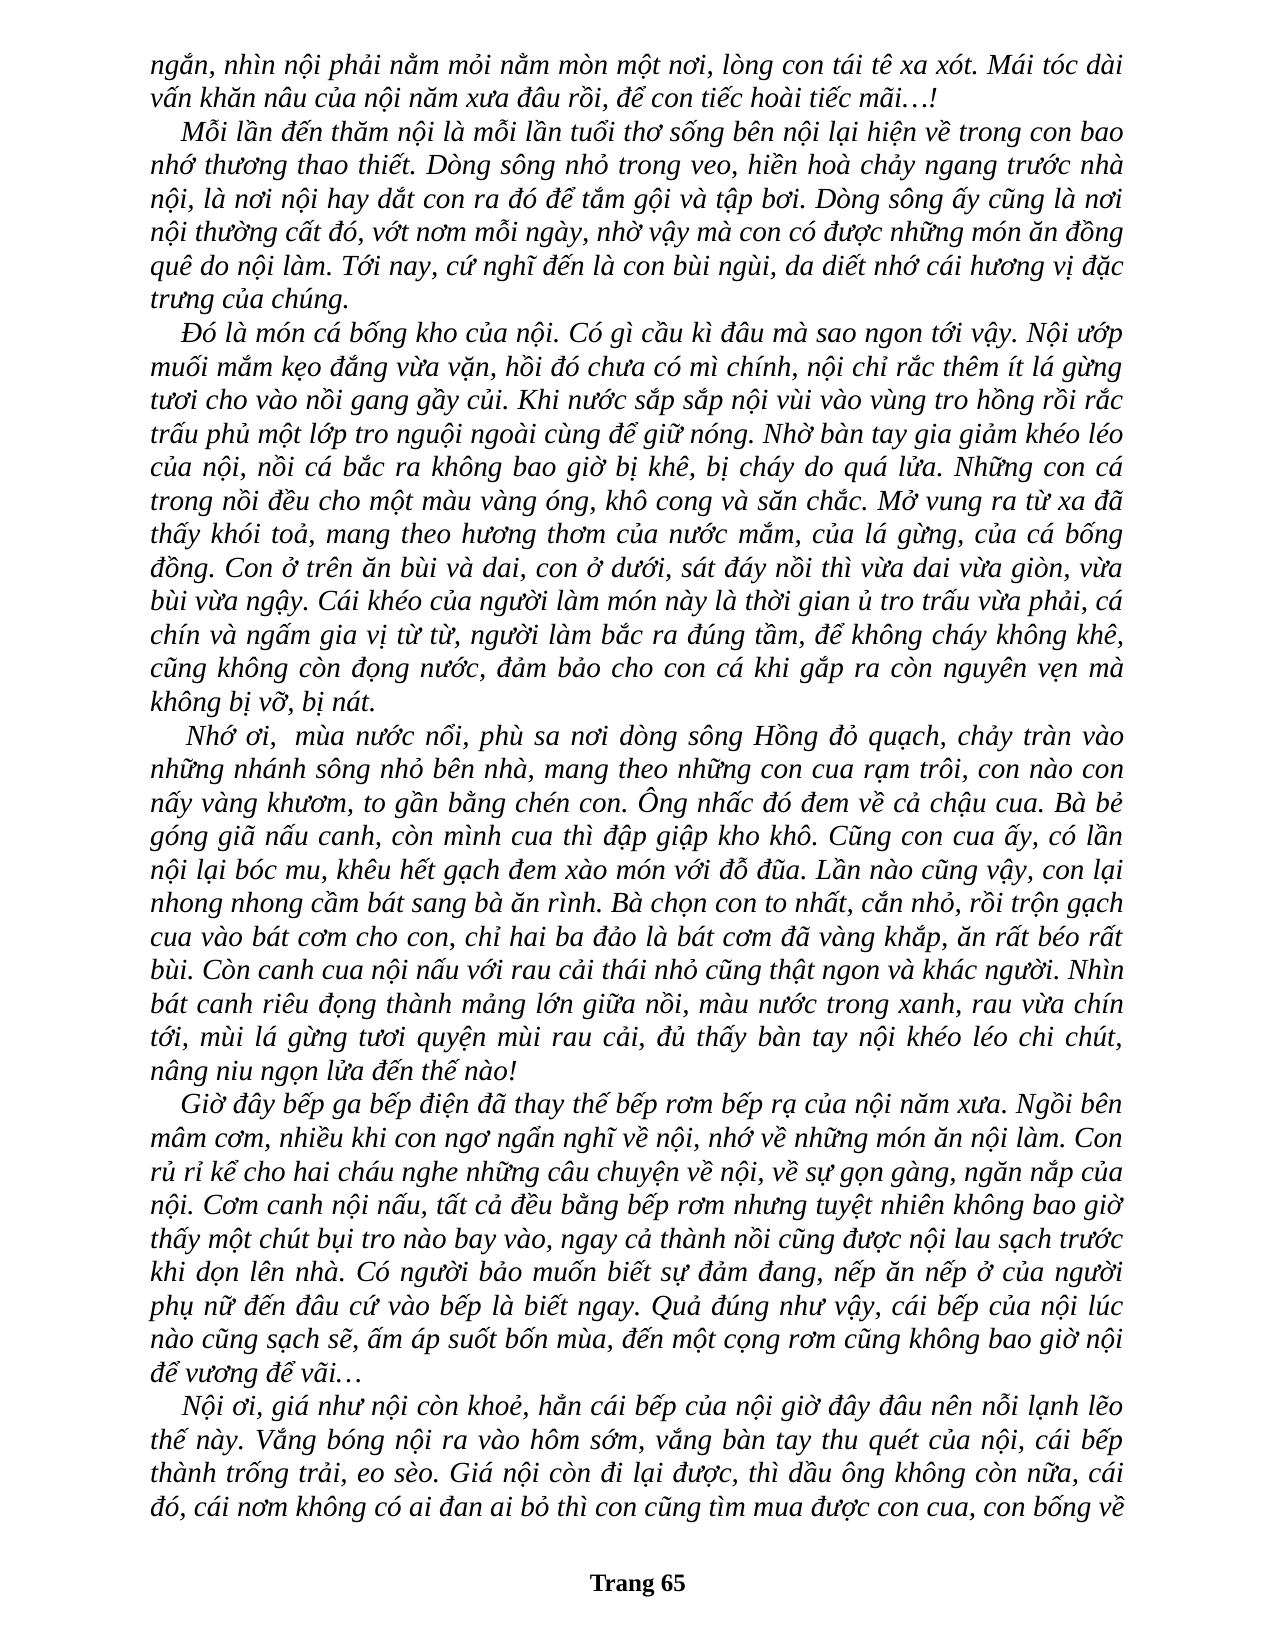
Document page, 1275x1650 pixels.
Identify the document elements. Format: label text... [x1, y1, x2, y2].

text Đó là món cá bống kho của nội. Có gì cầu kì đâu mà sao ngon tới vậy. Nội ướp muối mắm kẹo đắng vừa vặn, hồi đó chưa có mì chính, nội chỉ rắc thêm ít lá gừng tươi cho vào nồi gang gầy củi. Khi nước sắp sắp nội vùi vào vùng tro hồng rồi rắc trấu phủ một lớp tro nguội ngoài cùng để giữ nóng. Nhờ bàn tay gia giảm khéo léo của nội, nồi cá bắc ra không bao giờ bị khê, bị cháy do quá lửa. Những con cá trong nồi đều cho một màu vàng óng, khô cong và săn chắc. Mở vung ra từ xa đã thấy khói toả, mang theo hương thơm của nước mắm, của lá gừng, của cá bống đồng. Con ở trên ăn bùi và dai, con ở dưới, sát đáy nồi thì vừa dai vừa giòn, vừa bùi vừa ngậy. Cái khéo của người làm món này là thời gian ủ tro trấu vừa phải, cá chín và ngấm gia vị từ từ, người làm bắc ra đúng tầm, để không cháy không khê, cũng không còn đọng nước, đảm bảo cho con cá khi gắp ra còn nguyên vẹn mà không bị vỡ, bị nát. [150, 315, 1125, 718]
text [150, 47, 1125, 114]
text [150, 1388, 1125, 1523]
text Nhớ ơi, mùa nước nổi, phù sa nơi dòng sông Hồng đỏ quạch, chảy tràn vào những nhánh sông nhỏ bên nhà, mang theo những con cua rạm trôi, con nào con nấy vàng khươm, to gần bằng chén con. Ông nhấc đó đem về cả chậu cua. Bà bẻ góng giã nấu canh, còn mình cua thì đập giập kho khô. Cũng con cua ấy, có lần nội lại bóc mu, khêu hết gạch đem xào món với đỗ đũa. Lần nào cũng vậy, con lại nhong nhong cầm bát sang bà ăn rình. Bà chọn con to nhất, cắn nhỏ, rồi trộn gạch cua vào bát cơm cho con, chỉ hai ba đảo là bát cơm đã vàng khắp, ăn rất béo rất bùi. Còn canh cua nội nấu với rau cải thái nhỏ cũng thật ngon và khác người. Nhìn bát canh riêu đọng thành mảng lớn giữa nồi, màu nước trong xanh, rau vừa chín tới, mùi lá gừng tươi quyện mùi rau cải, đủ thấy bàn tay nội khéo léo chi chút, nâng niu ngọn lửa đến thế nào! [150, 718, 1125, 1087]
text Mỗi lần đến thăm nội là mỗi lần tuổi thơ sống bên nội lại hiện về trong con bao nhớ thương thao thiết. Dòng sông nhỏ trong veo, hiền hoà chảy ngang trước nhà nội, là nơi nội hay dắt con ra đó để tắm gội và tập bơi. Dòng sông ấy cũng là nơi nội thường cất đó, vớt nơm mỗi ngày, nhờ vậy mà con có được những món ăn đồng quê do nội làm. Tới nay, cứ nghĩ đến là con bùi ngùi, da diết nhớ cái hương vị đặc trưng của chúng. [150, 114, 1125, 315]
text Giờ đây bếp ga bếp điện đã thay thế bếp rơm bếp rạ của nội năm xưa. Ngồi bên mâm cơm, nhiều khi con ngơ ngẩn nghĩ về nội, nhớ về những món ăn nội làm. Con rủ rỉ kể cho hai cháu nghe những câu chuyện về nội, về sự gọn gàng, ngăn nắp của nội. Cơm canh nội nấu, tất cả đều bằng bếp rơm nhưng tuyệt nhiên không bao giờ thấy một chút bụi tro nào bay vào, ngay cả thành nồi cũng được nội lau sạch trước khi dọn lên nhà. Có người bảo muốn biết sự đảm đang, nếp ăn nếp ở của người phụ nữ đến đâu cứ vào bếp là biết ngay. Quả đúng như vậy, cái bếp của nội lúc nào cũng sạch sẽ, ấm áp suốt bốn mùa, đến một cọng rơm cũng không bao giờ nội để vương để vãi… [150, 1087, 1125, 1388]
